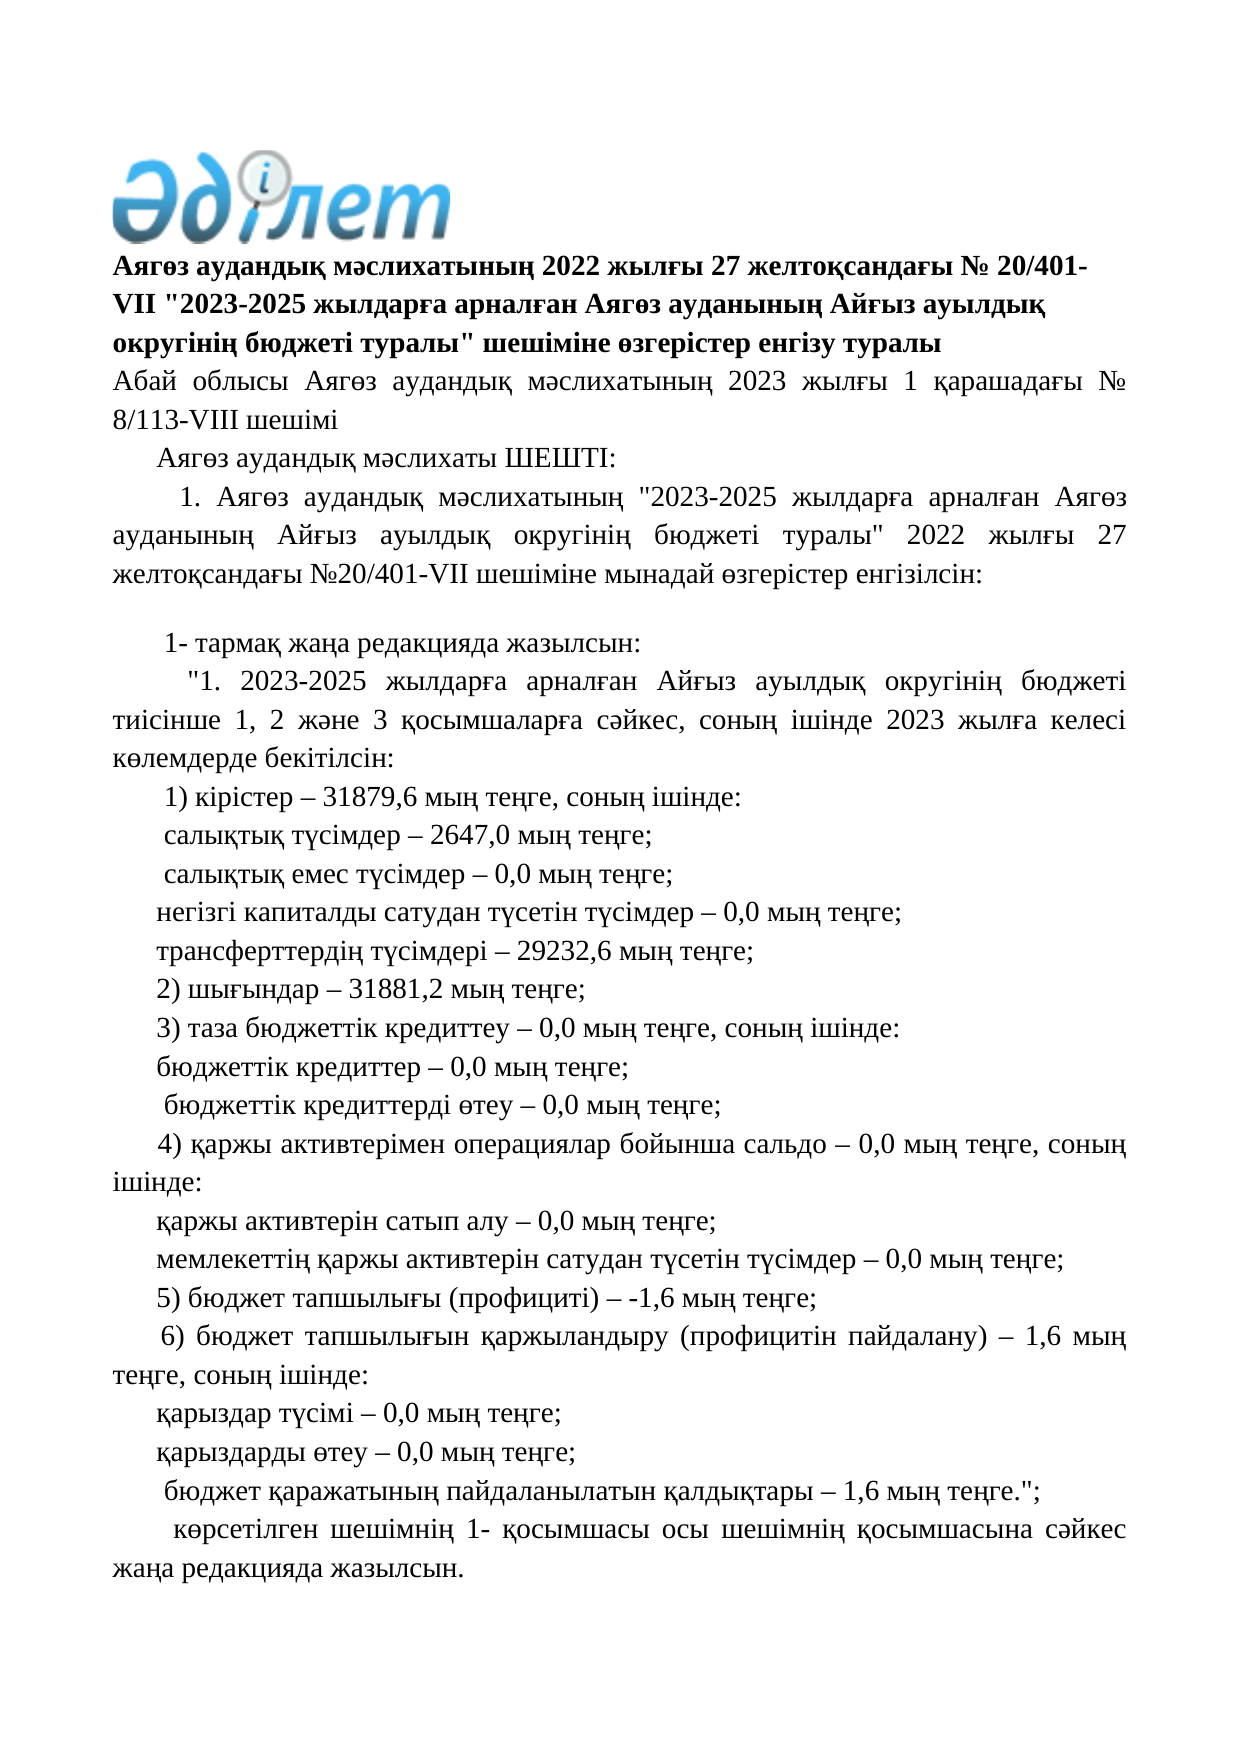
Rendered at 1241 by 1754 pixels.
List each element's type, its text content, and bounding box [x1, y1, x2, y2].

text 1. Аягөз аудандық мәслихатының "2023-2025 жылдарға арналған Аягөз ауданының Айғыз ауылдық округінің бюджеті туралы" 2022 жылғы 27 желтоқсандағы №20/401-VІІ шешіміне мынадай өзгерістер енгізілсін: [112, 479, 1128, 589]
text 6) бюджет тапшылығын қаржыландыру (профицитін пайдалану) – 1,6 мың теңге, соның ішінде: [112, 1318, 1128, 1391]
text 5) бюджет тапшылығы (профициті) – -1,6 мың теңге; [112, 1280, 1128, 1313]
text қаржы активтерін сатып алу – 0,0 мың теңге; [112, 1203, 1128, 1236]
text салықтық түсімдер – 2647,0 мың теңге; [112, 817, 1128, 851]
text Аягөз аудандық мәслихаты ШЕШТІ: [112, 440, 1128, 474]
text 3) таза бюджеттік кредиттеу – 0,0 мың теңге, соның ішінде: [112, 1010, 1128, 1044]
text Аягөз аудандық мәслихатының 2022 жылғы 27 желтоқсандағы № 20/401-VІІ "2023-2025 жылдарға арналған Аягөз ауданының Айғыз ауылдық округінің бюджеті туралы" шешіміне өзгерістер енгізу туралы [112, 248, 1128, 358]
text қарыздарды өтеу – 0,0 мың теңге; [112, 1434, 1128, 1468]
text негізгі капиталды сатудан түсетін түсімдер – 0,0 мың теңге; [112, 894, 1128, 928]
text 4) қаржы активтерімен операциялар бойынша сальдо – 0,0 мың теңге, соның ішінде: [112, 1126, 1128, 1198]
text бюджеттік кредиттерді өтеу – 0,0 мың теңге; [112, 1087, 1128, 1121]
text бюджет қаражатының пайдаланылатын қалдықтары – 1,6 мың теңге."; [112, 1473, 1128, 1506]
text көрсетілген шешімнің 1- қосымшасы осы шешімнің қосымшасына сәйкес жаңа редакцияда жазылсын. [112, 1511, 1128, 1583]
text Абай облысы Аягөз аудандық мәслихатының 2023 жылғы 1 қарашадағы № 8/113-VIII шешімі [112, 363, 1128, 435]
text қарыздар түсімі – 0,0 мың теңге; [112, 1396, 1128, 1429]
text "1. 2023-2025 жылдарға арналған Айғыз ауылдық округінің бюджеті тиісінше 1, 2 және 3 қосымшаларға сәйкес, соның ішінде 2023 жылға келесі көлемдерде бекітілсін: [112, 663, 1128, 774]
text 1) кірістер – 31879,6 мың теңге, соның ішінде: [112, 779, 1128, 812]
text салықтық емес түсімдер – 0,0 мың теңге; [112, 856, 1128, 889]
picture [112, 150, 451, 244]
text 1- тармақ жаңа редакцияда жазылсын: [112, 625, 1128, 658]
text мемлекеттің қаржы активтерін сатудан түсетін түсімдер – 0,0 мың теңге; [112, 1241, 1128, 1275]
text 2) шығындар – 31881,2 мың теңге; [112, 972, 1128, 1005]
text трансферттердің түсімдері – 29232,6 мың теңге; [112, 933, 1128, 967]
text бюджеттік кредиттер – 0,0 мың теңге; [112, 1049, 1128, 1082]
